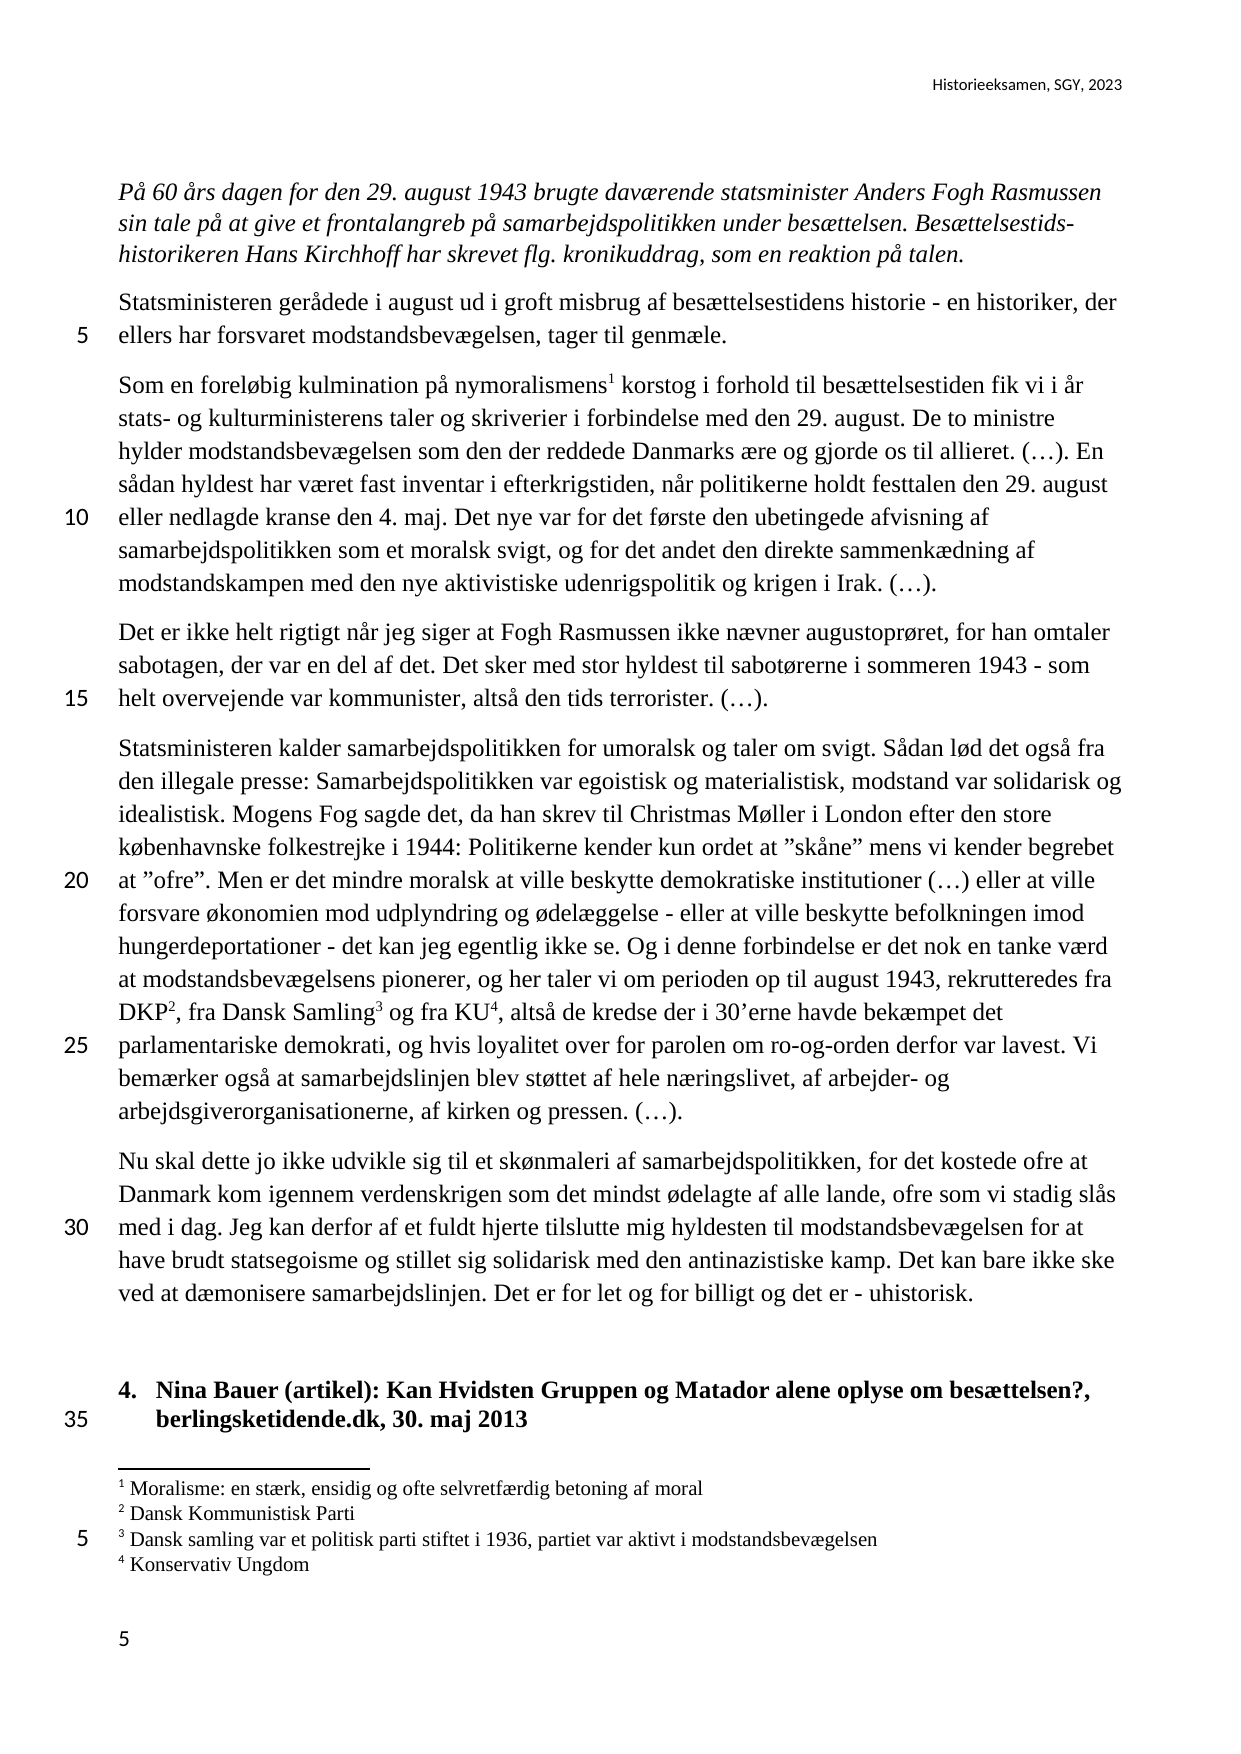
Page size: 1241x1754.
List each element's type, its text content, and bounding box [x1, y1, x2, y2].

text Statsministeren gerådede i august ud i groft misbrug af besættelsestidens historie - en historiker, der ellers har forsvaret modstandsbevægelsen, tager til genmæle. [118, 287, 1122, 349]
text Som en foreløbig kulmination på nymoralismens korstog i forhold til besættelsestiden fik vi i år stats- og kulturministerens taler og skriverier i forbindelse med den 29. august. De to ministre hylder modstandsbevægelsen som den der reddede Danmarks ære og gjorde os til allieret. (…). En sådan hyldest har været fast inventar i efterkrigstiden, når politikerne holdt festtalen den 29. august eller nedlagde kranse den 4. maj. Det nye var for det første den ubetingede afvisning af samarbejdspolitikken som et moralsk svigt, og for det andet den direkte sammenkædning af modstandskampen med den nye aktivistiske udenrigspolitik og krigen i Irak. (…). [118, 370, 1122, 597]
list Nina Bauer (artikel): Kan Hvidsten Gruppen og Matador alene oplyse om besættelsen?, berlingsketidende.dk, 30. maj 2013 [118, 1376, 1122, 1433]
text Nu skal dette jo ikke udvikle sig til et skønmaleri af samarbejdspolitikken, for det kostede ofre at Danmark kom igennem verdenskrigen som det mindst ødelagte af alle lande, ofre som vi stadig slås med i dag. Jeg kan derfor af et fuldt hjerte tilslutte mig hyldesten til modstandsbevægelsen for at have brudt statsegoisme og stillet sig solidarisk med den antinazistiske kamp. Det kan bare ikke ske ved at dæmonisere samarbejdslinjen. Det er for let og for billigt og det er - uhistorisk. [118, 1146, 1122, 1307]
text Statsministeren kalder samarbejdspolitikken for umoralsk og taler om svigt. Sådan lød det også fra den illegale presse: Samarbejdspolitikken var egoistisk og materialistisk, modstand var solidarisk og idealistisk. Mogens Fog sagde det, da han skrev til Christmas Møller i London efter den store københavnske folkestrejke i 1944: Politikerne kender kun ordet at ”skåne” mens vi kender begrebet at ”ofre”. Men er det mindre moralsk at ville beskytte demokratiske institutioner (…) eller at ville forsvare økonomien mod udplyndring og ødelæggelse - eller at ville beskytte befolkningen imod hungerdeportationer - det kan jeg egentlig ikke se. Og i denne forbindelse er det nok en tanke værd at modstandsbevægelsens pionerer, og her taler vi om perioden op til august 1943, rekrutteredes fra DKP, fra Dansk Samling og fra KU, altså de kredse der i 30’erne havde bekæmpet det parlamentariske demokrati, og hvis loyalitet over for parolen om ro-og-orden derfor var lavest. Vi bemærker også at samarbejdslinjen blev støttet af hele næringslivet, af arbejder- og arbejdsgiverorganisationerne, af kirken og pressen. (…). [118, 733, 1122, 1125]
text Det er ikke helt rigtigt når jeg siger at Fogh Rasmussen ikke nævner augustoprøret, for han omtaler sabotagen, der var en del af det. Det sker med stor hyldest til sabotørerne i sommeren 1943 - som helt overvejende var kommunister, altså den tids terrorister. (…). [118, 617, 1122, 712]
text På 60 års dagen for den 29. august 1943 brugte daværende statsminister Anders Fogh Rasmussen sin tale på at give et frontalangreb på samarbejdspolitikken under besættelsen. Besættelsestids-historikeren Hans Kirchhoff har skrevet flg. kronikuddrag, som en reaktion på talen. [118, 177, 1122, 268]
